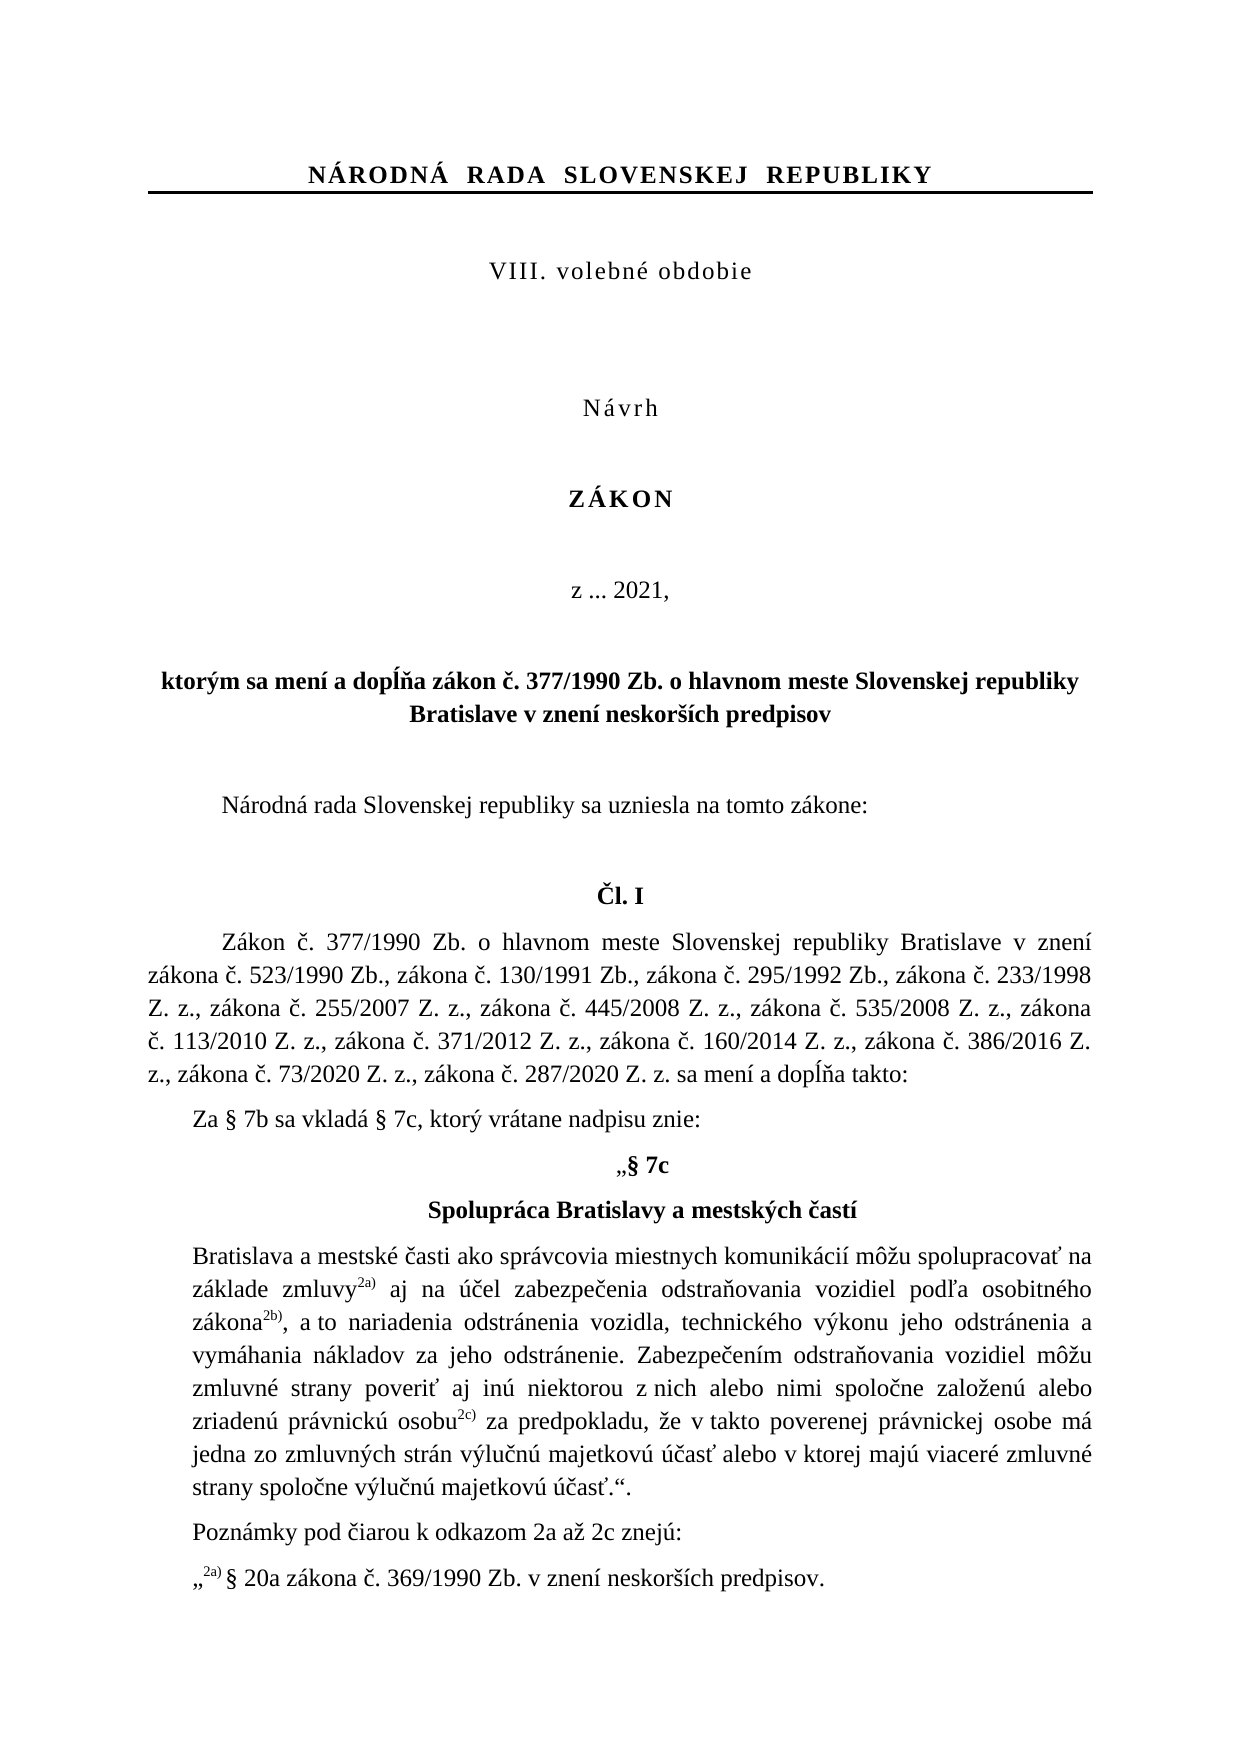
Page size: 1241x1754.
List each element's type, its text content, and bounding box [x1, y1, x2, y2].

text Zákon č. 377/1990 Zb. o hlavnom meste Slovenskej republiky Bratislave v znení zákona č. 523/1990 Zb., zákona č. 130/1991 Zb., zákona č. 295/1992 Zb., zákona č. 233/1998 Z. z., zákona č. 255/2007 Z. z., zákona č. 445/2008 Z. z., zákona č. 535/2008 Z. z., zákona č. 113/2010 Z. z., zákona č. 371/2012 Z. z., zákona č. 160/2014 Z. z., zákona č. 386/2016 Z. z., zákona č. 73/2020 Z. z., zákona č. 287/2020 Z. z. sa mení a dopĺňa takto: [148, 927, 1093, 1087]
text zákon [148, 484, 1093, 513]
text Poznámky pod čiarou k odkazom 2a až 2c znejú: [148, 1517, 1093, 1546]
text Návrh [148, 393, 1093, 422]
text Spolupráca Bratislavy a mestských častí [148, 1195, 1093, 1224]
text „2a) § 20a zákona č. 369/1990 Zb. v znení neskorších predpisov. [148, 1563, 1093, 1592]
text NÁRODNÁ RADA SLOVENSKEJ REPUBLIKY [148, 160, 1093, 191]
text Čl. I [148, 881, 1093, 910]
text ktorým sa mení a dopĺňa zákon č. 377/1990 Zb. o hlavnom meste Slovenskej republiky Bratislave v znení neskorších predpisov [148, 666, 1093, 728]
text VIII. volebné obdobie [148, 256, 1093, 285]
text Za § 7b sa vkladá § 7c, ktorý vrátane nadpisu znie: [148, 1104, 1093, 1133]
text „§ 7c [148, 1150, 1093, 1178]
text Bratislava a mestské časti ako správcovia miestnych komunikácií môžu spolupracovať na základe zmluvy2a) aj na účel zabezpečenia odstraňovania vozidiel podľa osobitného zákona2b), a to nariadenia odstránenia vozidla, technického výkonu jeho odstránenia a vymáhania nákladov za jeho odstránenie. Zabezpečením odstraňovania vozidiel môžu zmluvné strany poveriť aj inú niektorou z nich alebo nimi spoločne založenú alebo zriadenú právnickú osobu2c) za predpokladu, že v takto poverenej právnickej osobe má jedna zo zmluvných strán výlučnú majetkovú účasť alebo v ktorej majú viaceré zmluvné strany spoločne výlučnú majetkovú účasť.“. [192, 1241, 1093, 1501]
text z ... 2021, [148, 575, 1093, 604]
text Národná rada Slovenskej republiky sa uzniesla na tomto zákone: [148, 790, 1093, 819]
